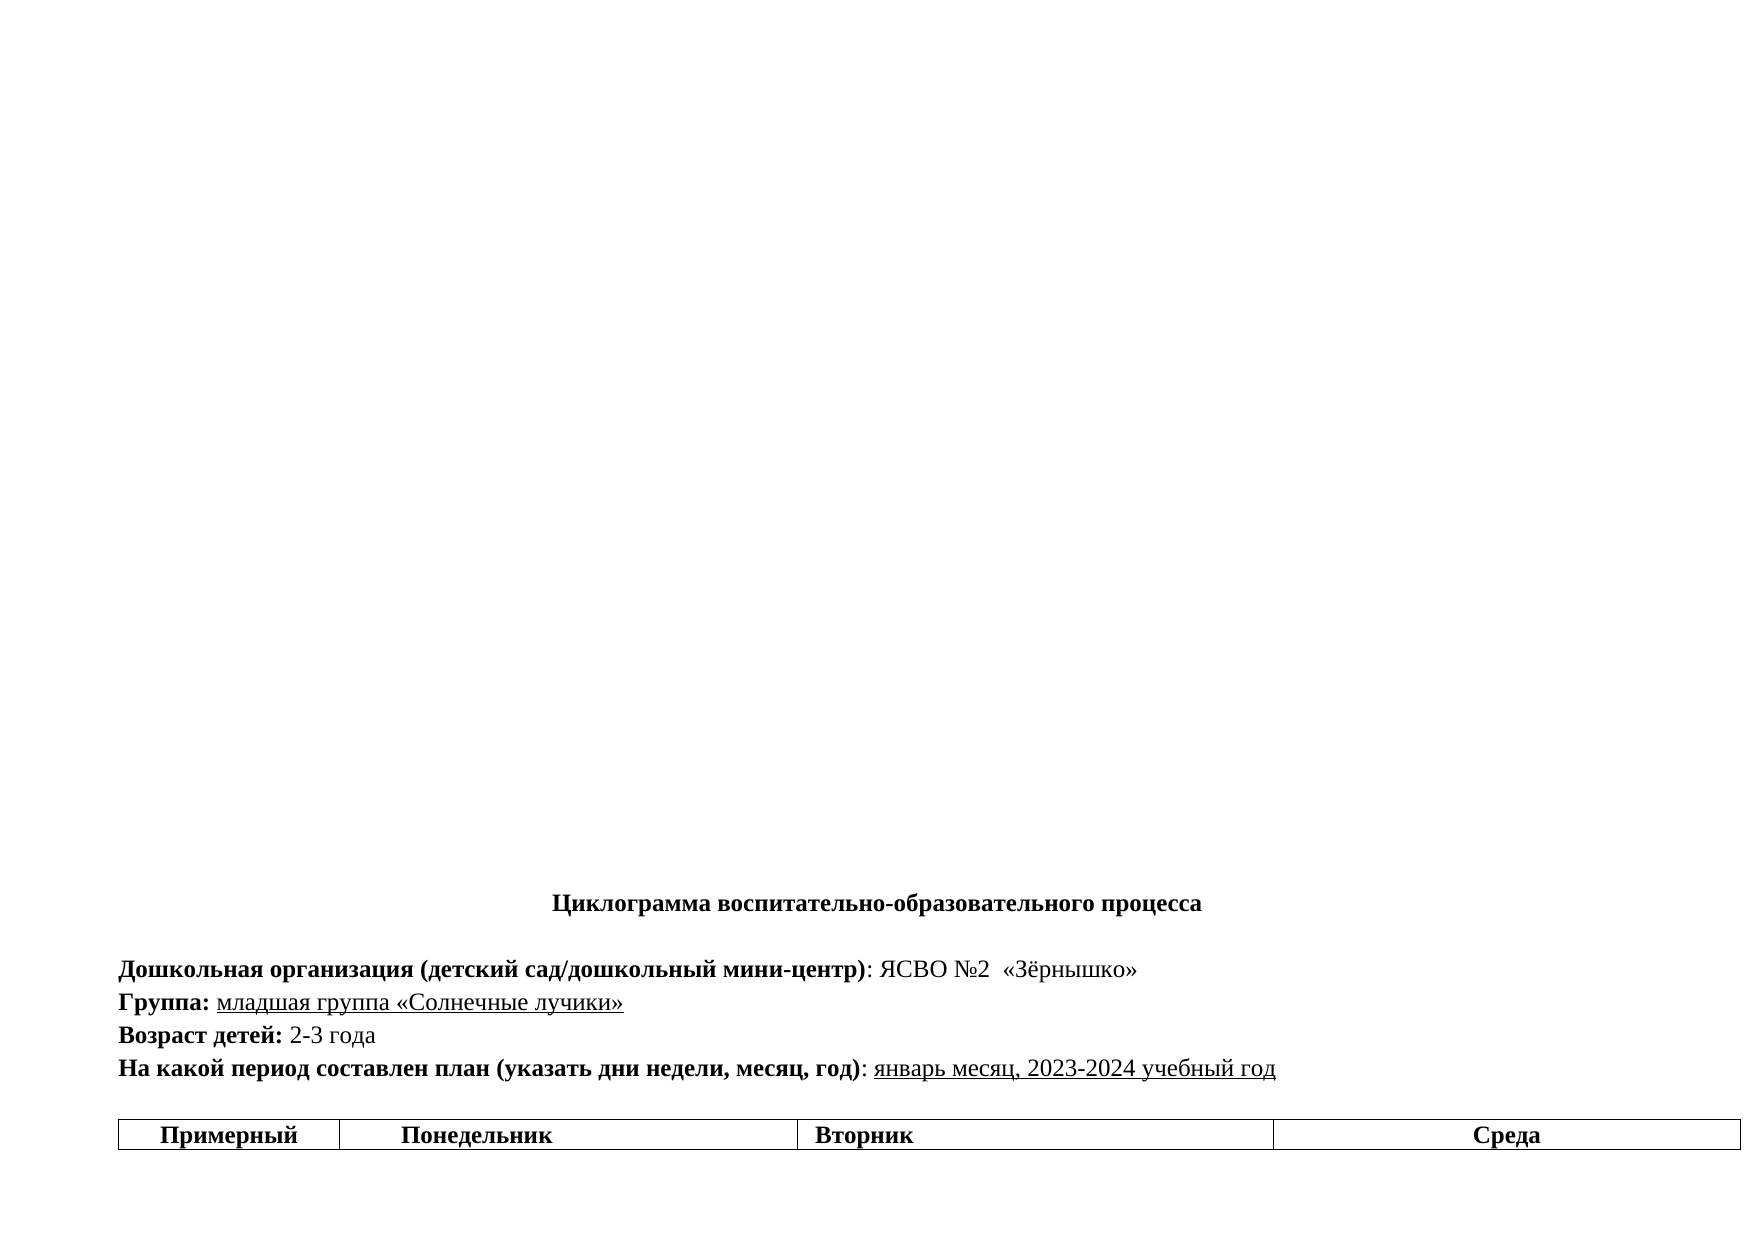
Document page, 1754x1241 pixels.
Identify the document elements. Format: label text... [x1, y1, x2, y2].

text Группа: младшая группа «Солнечные лучики» [118, 987, 1636, 1015]
text На какой период составлен план (указать дни недели, месяц, год): январь месяц, 2023-2024 учебный год [118, 1053, 1636, 1081]
text Дошкольная организация (детский сад/дошкольный мини-центр): ЯСВО №2 «Зёрнышко» [118, 954, 1636, 982]
text Возраст детей: 2-3 года [118, 1020, 1636, 1048]
text Циклограмма воспитательно-образовательного процесса [118, 888, 1636, 916]
table_header Вторник 04.01.2024 [798, 1120, 1273, 1148]
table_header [340, 1120, 797, 1148]
table_header Среда 05.01.2024 [1274, 1120, 1740, 1148]
table_header Примерный режим дня [119, 1120, 339, 1148]
